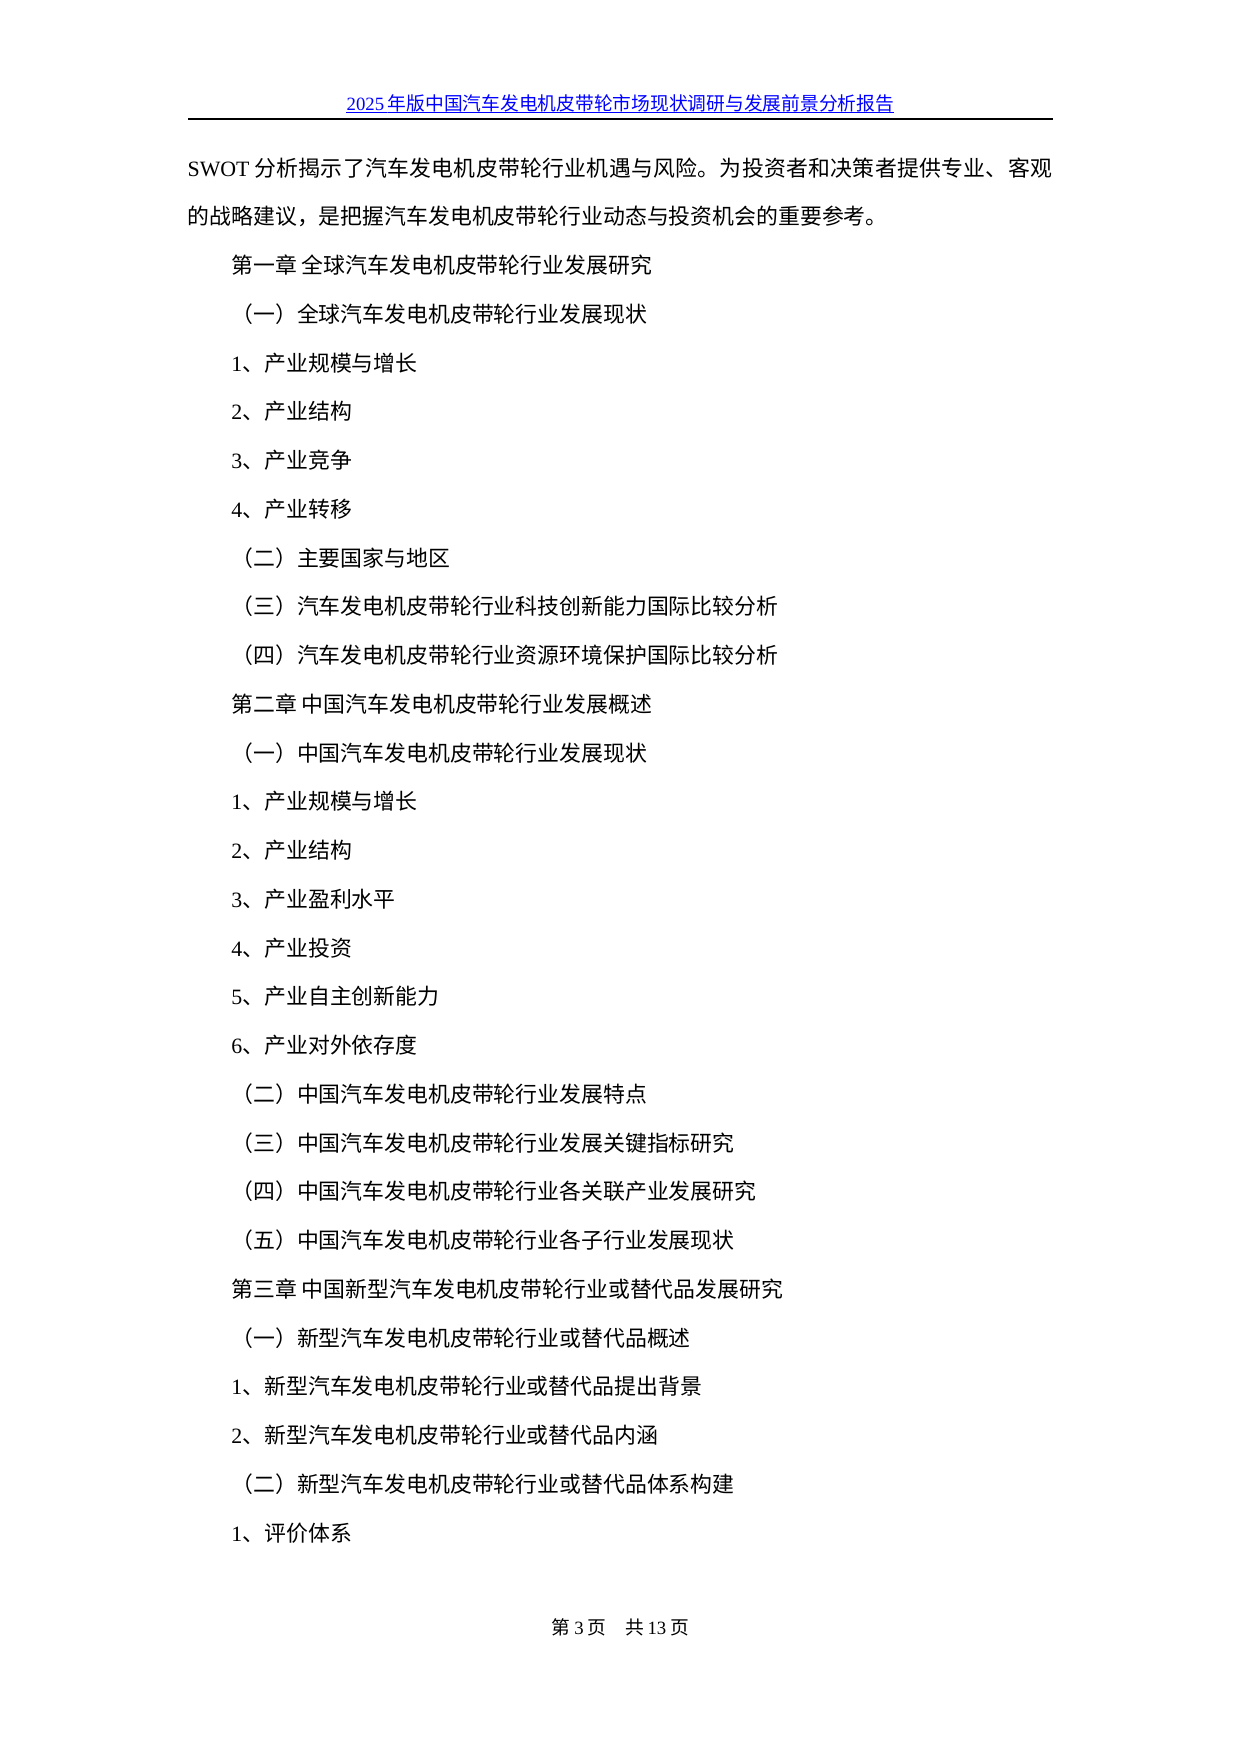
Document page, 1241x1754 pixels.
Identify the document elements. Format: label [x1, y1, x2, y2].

text [187, 150, 1053, 1548]
